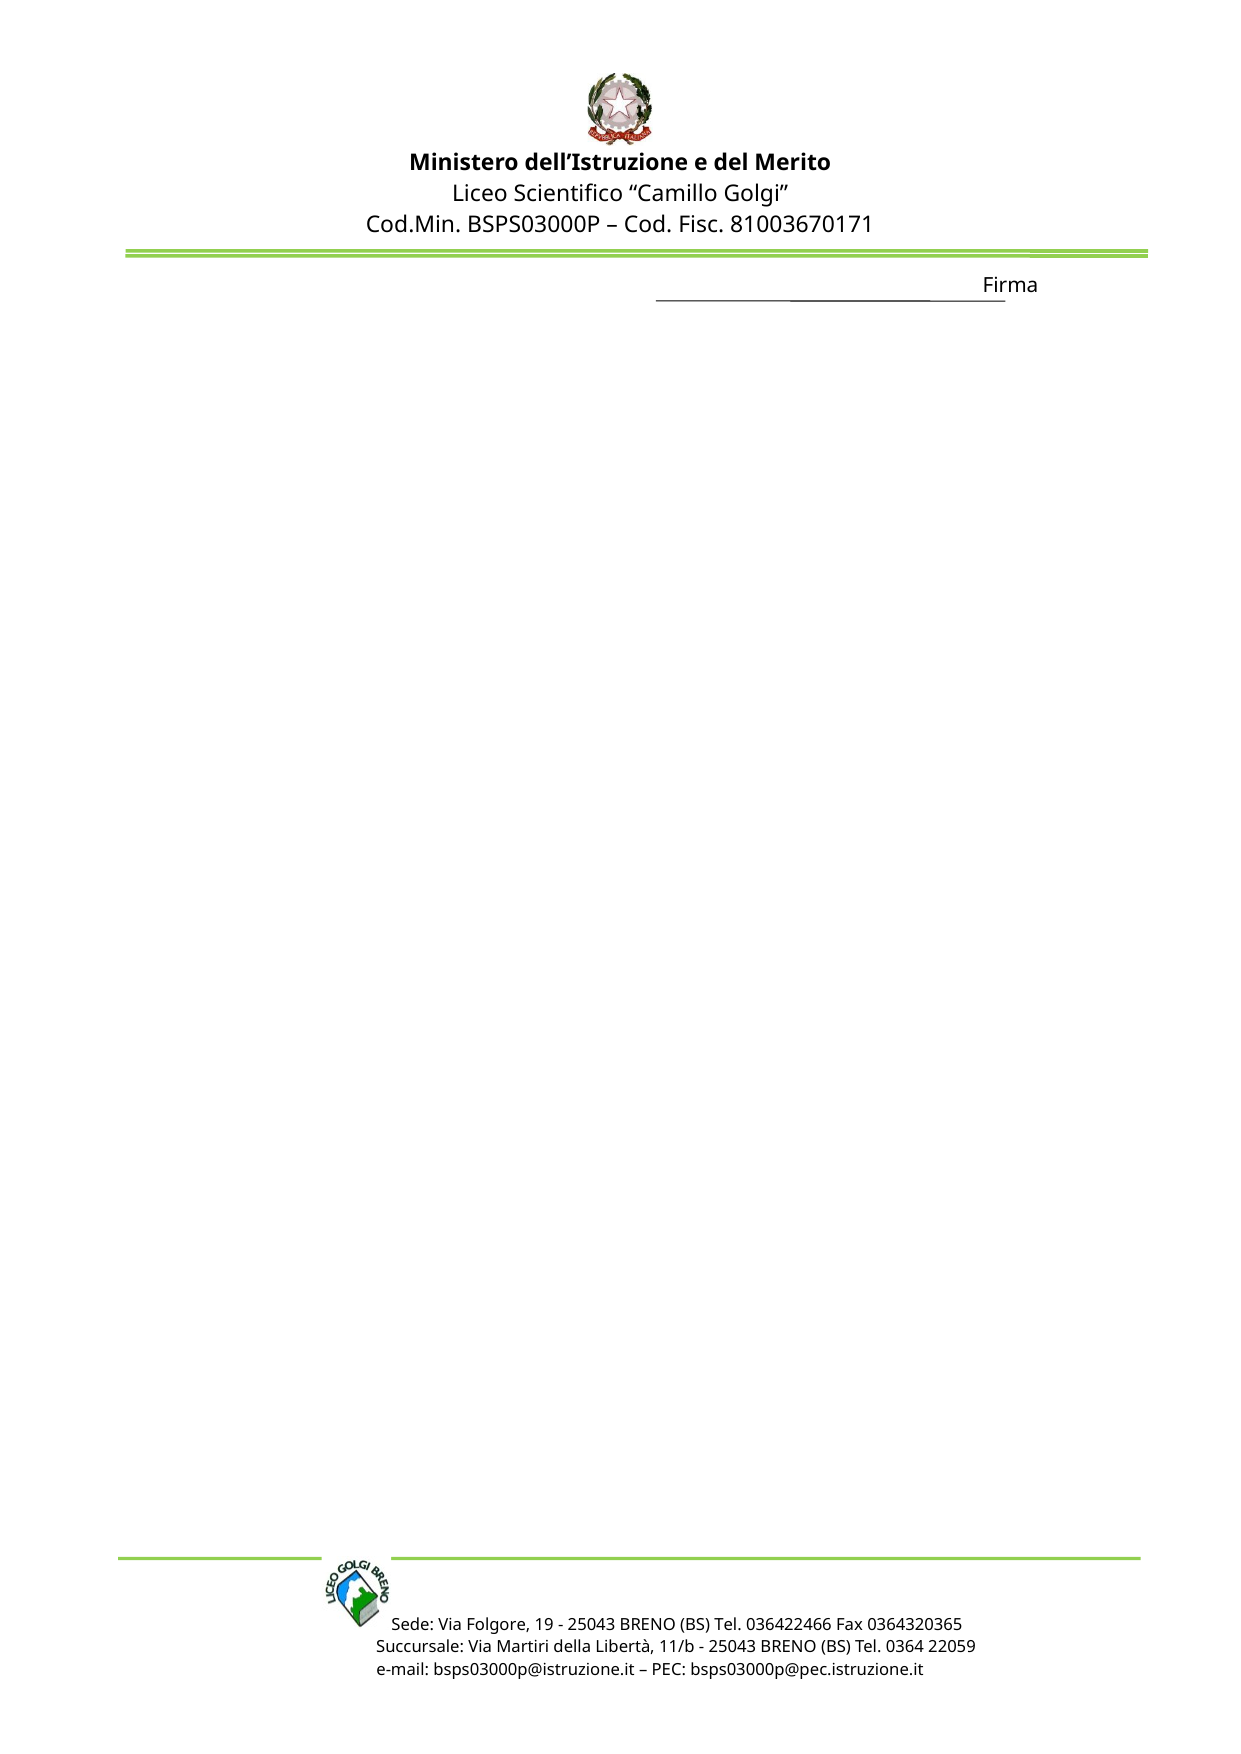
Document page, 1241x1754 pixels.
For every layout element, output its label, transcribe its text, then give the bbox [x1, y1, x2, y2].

picture [321, 1556, 392, 1630]
text Firma [576, 270, 1122, 299]
picture [587, 73, 653, 146]
